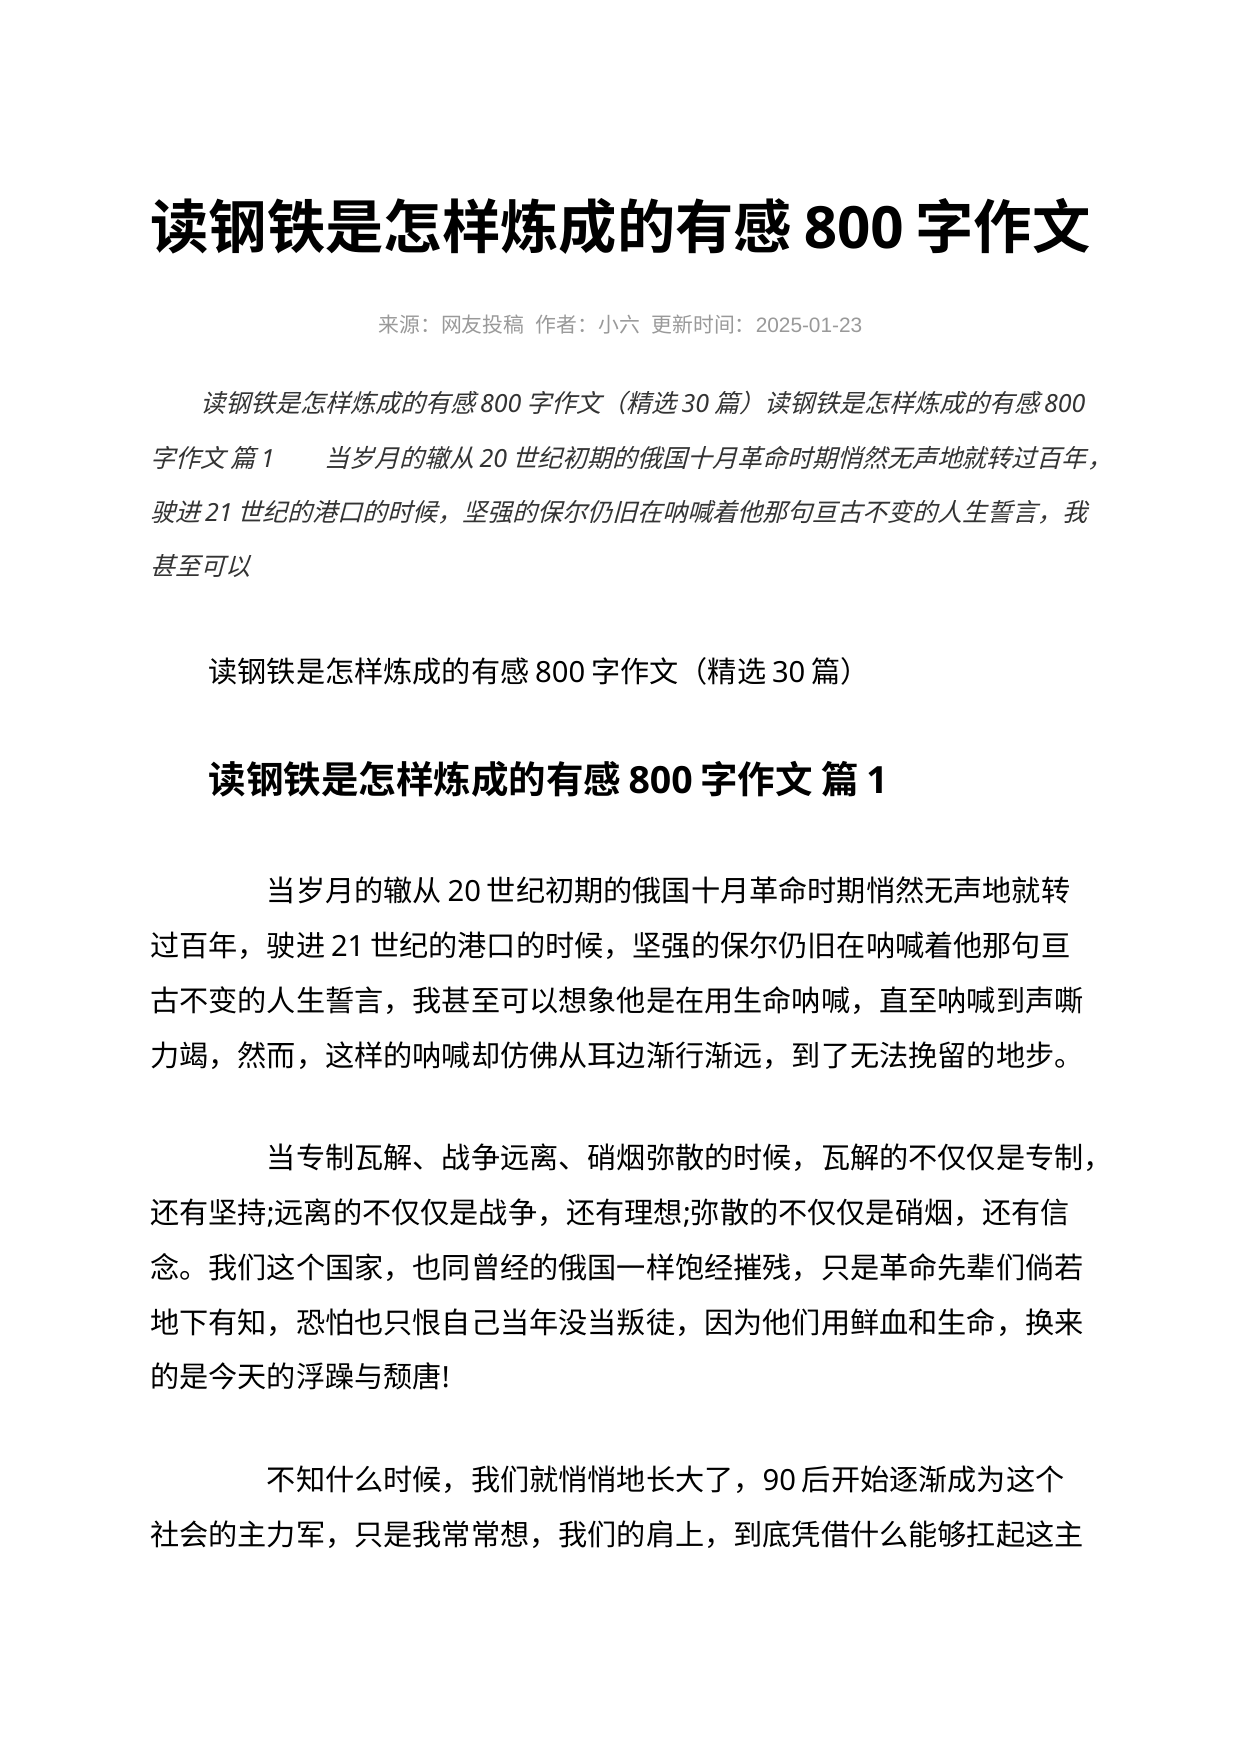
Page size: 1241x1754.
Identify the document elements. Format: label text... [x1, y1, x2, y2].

text 当岁月的辙从20世纪初期的俄国十月革命时期悄然无声地就转过百年，驶进21世纪的港口的时候，坚强的保尔仍旧在呐喊着他那句亘古不变的人生誓言，我甚至可以想象他是在用生命呐喊，直至呐喊到声嘶力竭，然而，这样的呐喊却仿佛从耳边渐行渐远，到了无法挽留的地步。 [150, 868, 1090, 1075]
subtitle 读钢铁是怎样炼成的有感800字作文 [150, 181, 1090, 266]
text 读钢铁是怎样炼成的有感800字作文 篇1 [150, 750, 1090, 804]
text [150, 1456, 1090, 1553]
text 当专制瓦解、战争远离、硝烟弥散的时候，瓦解的不仅仅是专制，还有坚持;远离的不仅仅是战争，还有理想;弥散的不仅仅是硝烟，还有信念。我们这个国家，也同曾经的俄国一样饱经摧残，只是革命先辈们倘若地下有知，恐怕也只恨自己当年没当叛徒，因为他们用鲜血和生命，换来的是今天的浮躁与颓唐! [150, 1134, 1090, 1396]
text 读钢铁是怎样炼成的有感800字作文（精选30篇）读钢铁是怎样炼成的有感800字作文 篇1 当岁月的辙从20世纪初期的俄国十月革命时期悄然无声地就转过百年，驶进21世纪的港口的时候，坚强的保尔仍旧在呐喊着他那句亘古不变的人生誓言，我甚至可以 [150, 384, 1090, 583]
text 读钢铁是怎样炼成的有感800字作文（精选30篇） [150, 648, 1090, 691]
text 来源：网友投稿 作者：小六 更新时间：2025-01-23 [150, 313, 1090, 337]
